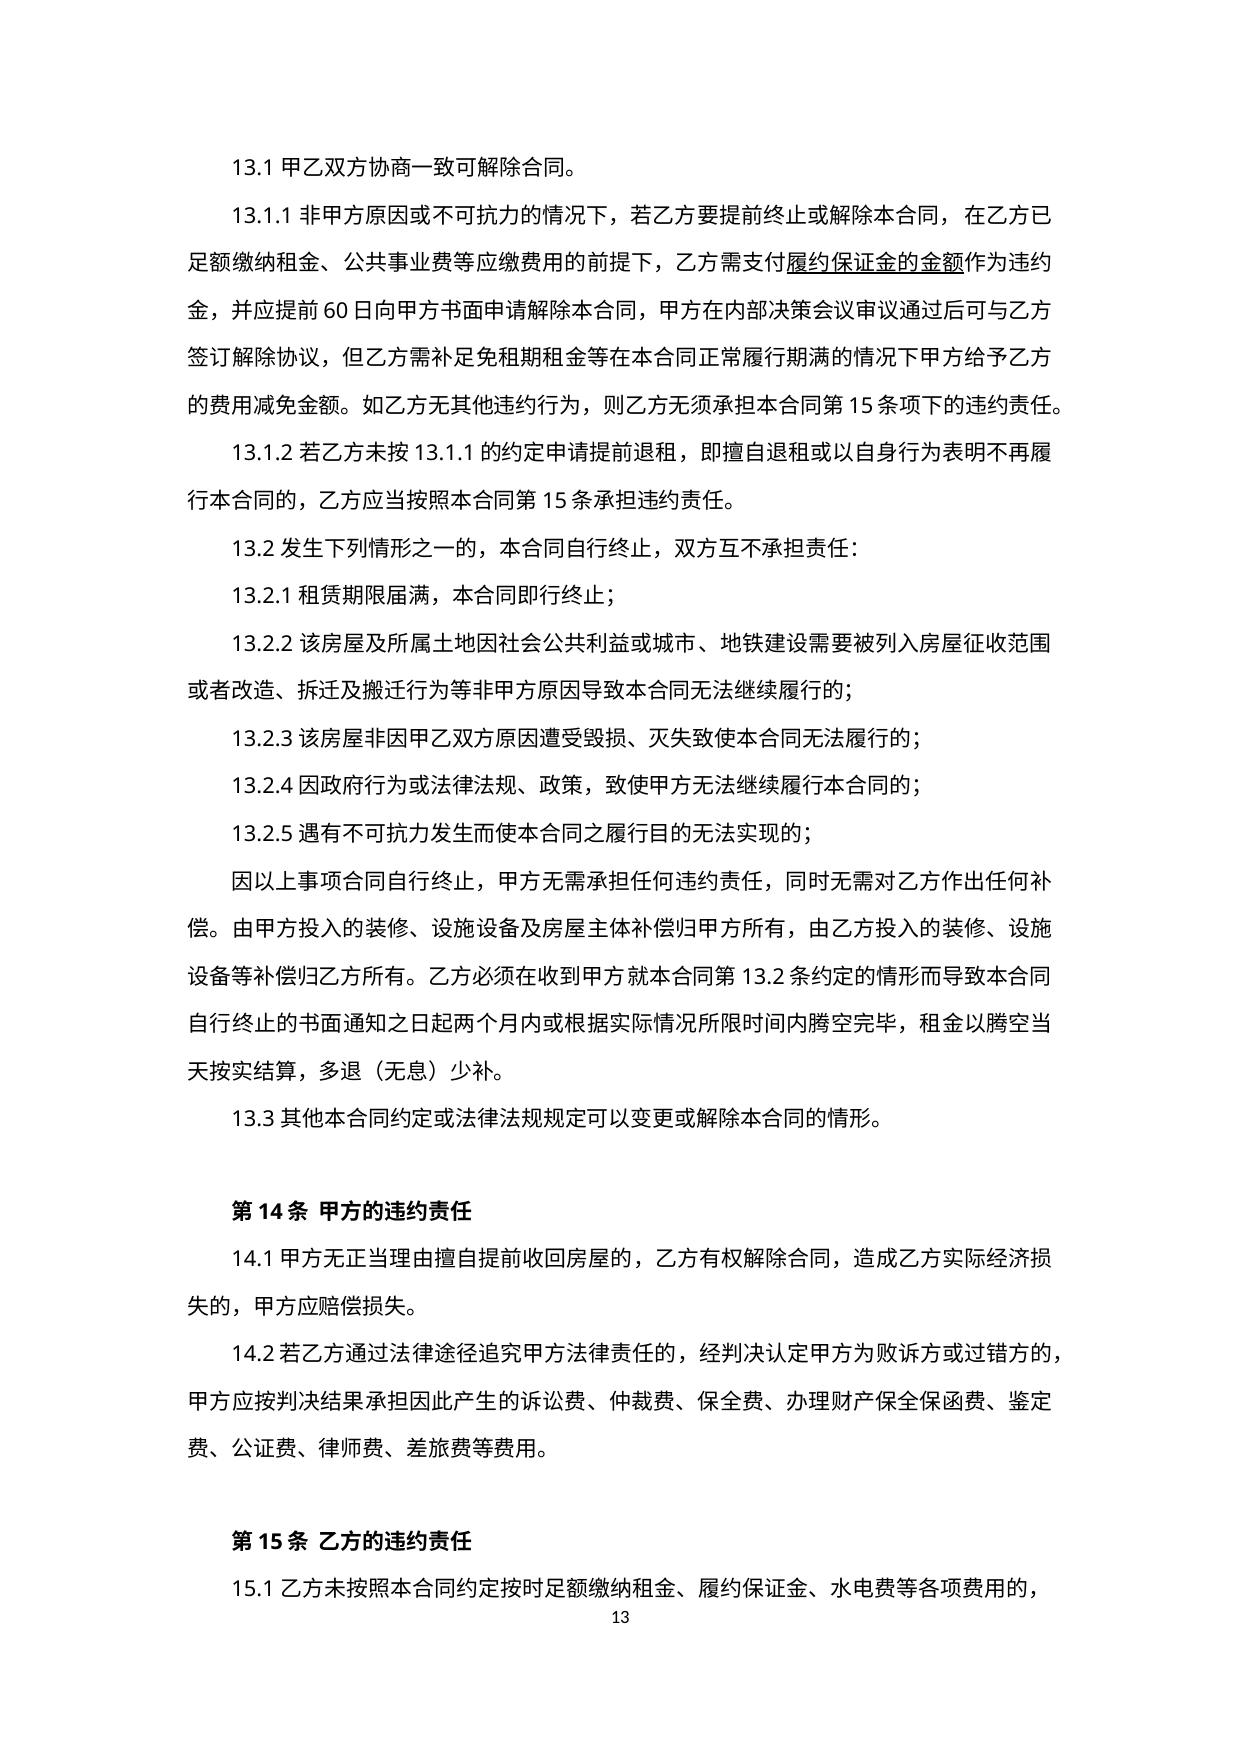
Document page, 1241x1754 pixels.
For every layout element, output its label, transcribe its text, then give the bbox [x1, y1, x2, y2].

text 13.1 甲乙双方协商一致可解除合同。 [187, 150, 1053, 182]
text 13.2.1 租赁期限届满，本合同即行终止； [187, 578, 1053, 610]
text 13.3 其他本合同约定或法律法规规定可以变更或解除本合同的情形。 [187, 1101, 1053, 1133]
text 13.2.2 该房屋及所属土地因社会公共利益或城市、地铁建设需要被列入房屋征收范围或者改造、拆迁及搬迁行为等非甲方原因导致本合同无法继续履行的； [187, 626, 1053, 705]
text 13.2 发生下列情形之一的，本合同自行终止，双方互不承担责任： [187, 531, 1053, 562]
text 13.1.2 若乙方未按13.1.1的约定申请提前退租，即擅自退租或以自身行为表明不再履行本合同的，乙方应当按照本合同第15条承担违约责任。 [187, 435, 1053, 515]
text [187, 1571, 1053, 1603]
text 因以上事项合同自行终止，甲方无需承担任何违约责任，同时无需对乙方作出任何补偿。由甲方投入的装修、设施设备及房屋主体补偿归甲方所有，由乙方投入的装修、设施设备等补偿归乙方所有。乙方必须在收到甲方就本合同第13.2条约定的情形而导致本合同自行终止的书面通知之日起两个月内或根据实际情况所限时间内腾空完毕，租金以腾空当天按实结算，多退（无息）少补。 [187, 864, 1053, 1086]
text 第15条 乙方的违约责任 [187, 1524, 1053, 1555]
list 14.2若乙方通过法律途径追究甲方法律责任的，经判决认定甲方为败诉方或过错方的，甲方应按判决结果承担因此产生的诉讼费、仲裁费、保全费、办理财产保全保函费、鉴定费、公证费、律师费、差旅费等费用。 [187, 1336, 1053, 1463]
list 14.1甲方无正当理由擅自提前收回房屋的，乙方有权解除合同，造成乙方实际经济损失的，甲方应赔偿损失。 [187, 1241, 1053, 1321]
text 13.2.4 因政府行为或法律法规、政策，致使甲方无法继续履行本合同的； [187, 768, 1053, 800]
text 13.1.1 非甲方原因或不可抗力的情况下，若乙方要提前终止或解除本合同，在乙方已足额缴纳租金、公共事业费等应缴费用的前提下，乙方需支付履约保证金的金额作为违约金，并应提前60日向甲方书面申请解除本合同，甲方在内部决策会议审议通过后可与乙方签订解除协议，但乙方需补足免租期租金等在本合同正常履行期满的情况下甲方给予乙方的费用减免金额。如乙方无其他违约行为，则乙方无须承担本合同第15条项下的违约责任。 [187, 198, 1053, 419]
text 13.2.3 该房屋非因甲乙双方原因遭受毁损、灭失致使本合同无法履行的； [187, 721, 1053, 753]
text 第14条 甲方的违约责任 [187, 1194, 1053, 1225]
text 13.2.5 遇有不可抗力发生而使本合同之履行目的无法实现的； [187, 816, 1053, 848]
